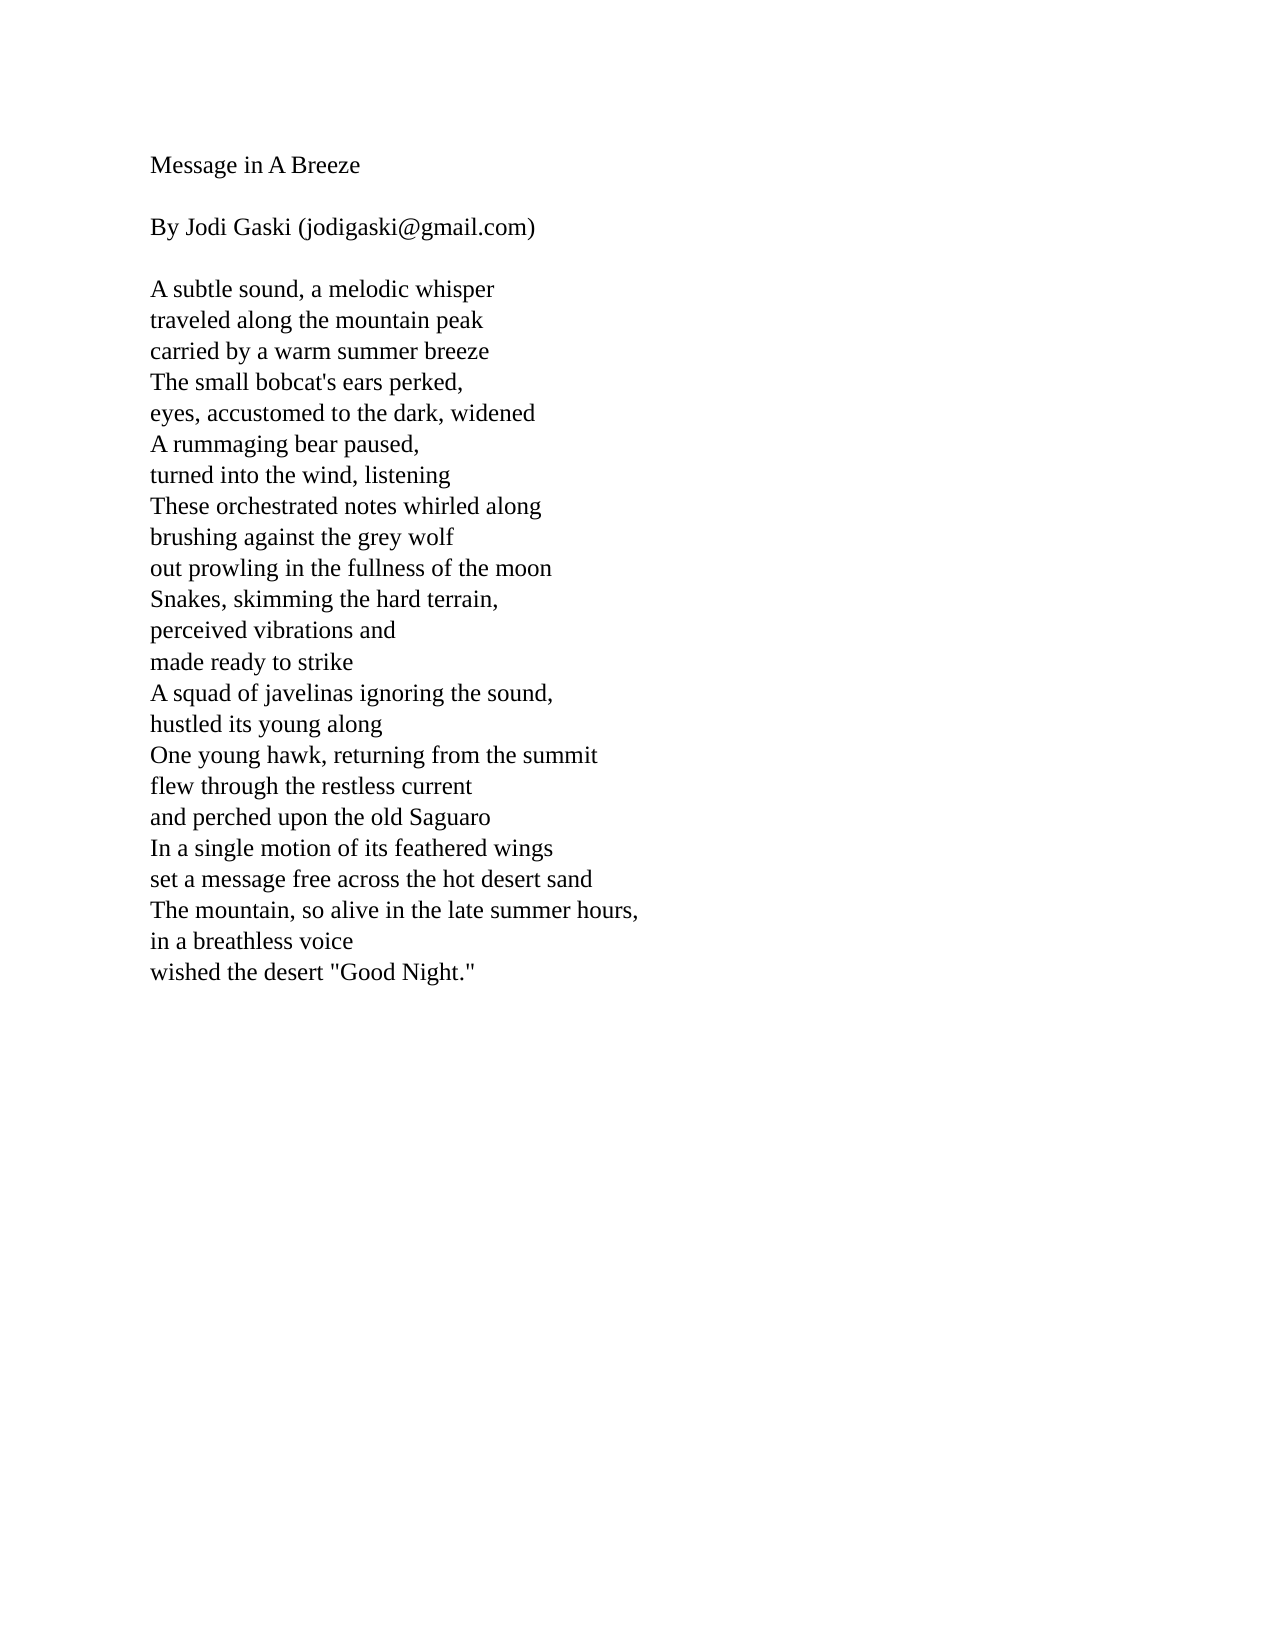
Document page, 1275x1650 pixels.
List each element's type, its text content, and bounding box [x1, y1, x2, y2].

text A rummaging bear paused, [150, 429, 1125, 458]
text and perched upon the old Saguaro [150, 802, 1125, 831]
text out prowling in the fullness of the moon [150, 553, 1125, 582]
text hustled its young along [150, 709, 1125, 737]
text These orchestrated notes whirled along [150, 491, 1125, 520]
text The mountain, so alive in the late summer hours, [150, 895, 1125, 924]
text In a single motion of its feathered wings [150, 833, 1125, 862]
text traveled along the mountain peak [150, 305, 1125, 334]
text A subtle sound, a melodic whisper [150, 274, 1125, 303]
text in a breathless voice [150, 926, 1125, 955]
text Snakes, skimming the hard terrain, [150, 584, 1125, 613]
text brushing against the grey wolf [150, 522, 1125, 551]
text set a message free across the hot desert sand [150, 864, 1125, 893]
text flew through the restless current [150, 771, 1125, 799]
text By Jodi Gaski (jodigaski@gmail.com) [150, 212, 1125, 241]
text A squad of javelinas ignoring the sound, [150, 678, 1125, 706]
text Message in A Breeze [150, 150, 1125, 179]
text turned into the wind, listening [150, 460, 1125, 489]
text made ready to strike [150, 647, 1125, 675]
text wished the desert "Good Night." [150, 957, 1125, 986]
text eyes, accustomed to the dark, widened [150, 398, 1125, 427]
text carried by a warm summer breeze [150, 336, 1125, 365]
text perceived vibrations and [150, 616, 1125, 644]
text The small bobcat's ears perked, [150, 367, 1125, 396]
text One young hawk, returning from the summit [150, 740, 1125, 768]
